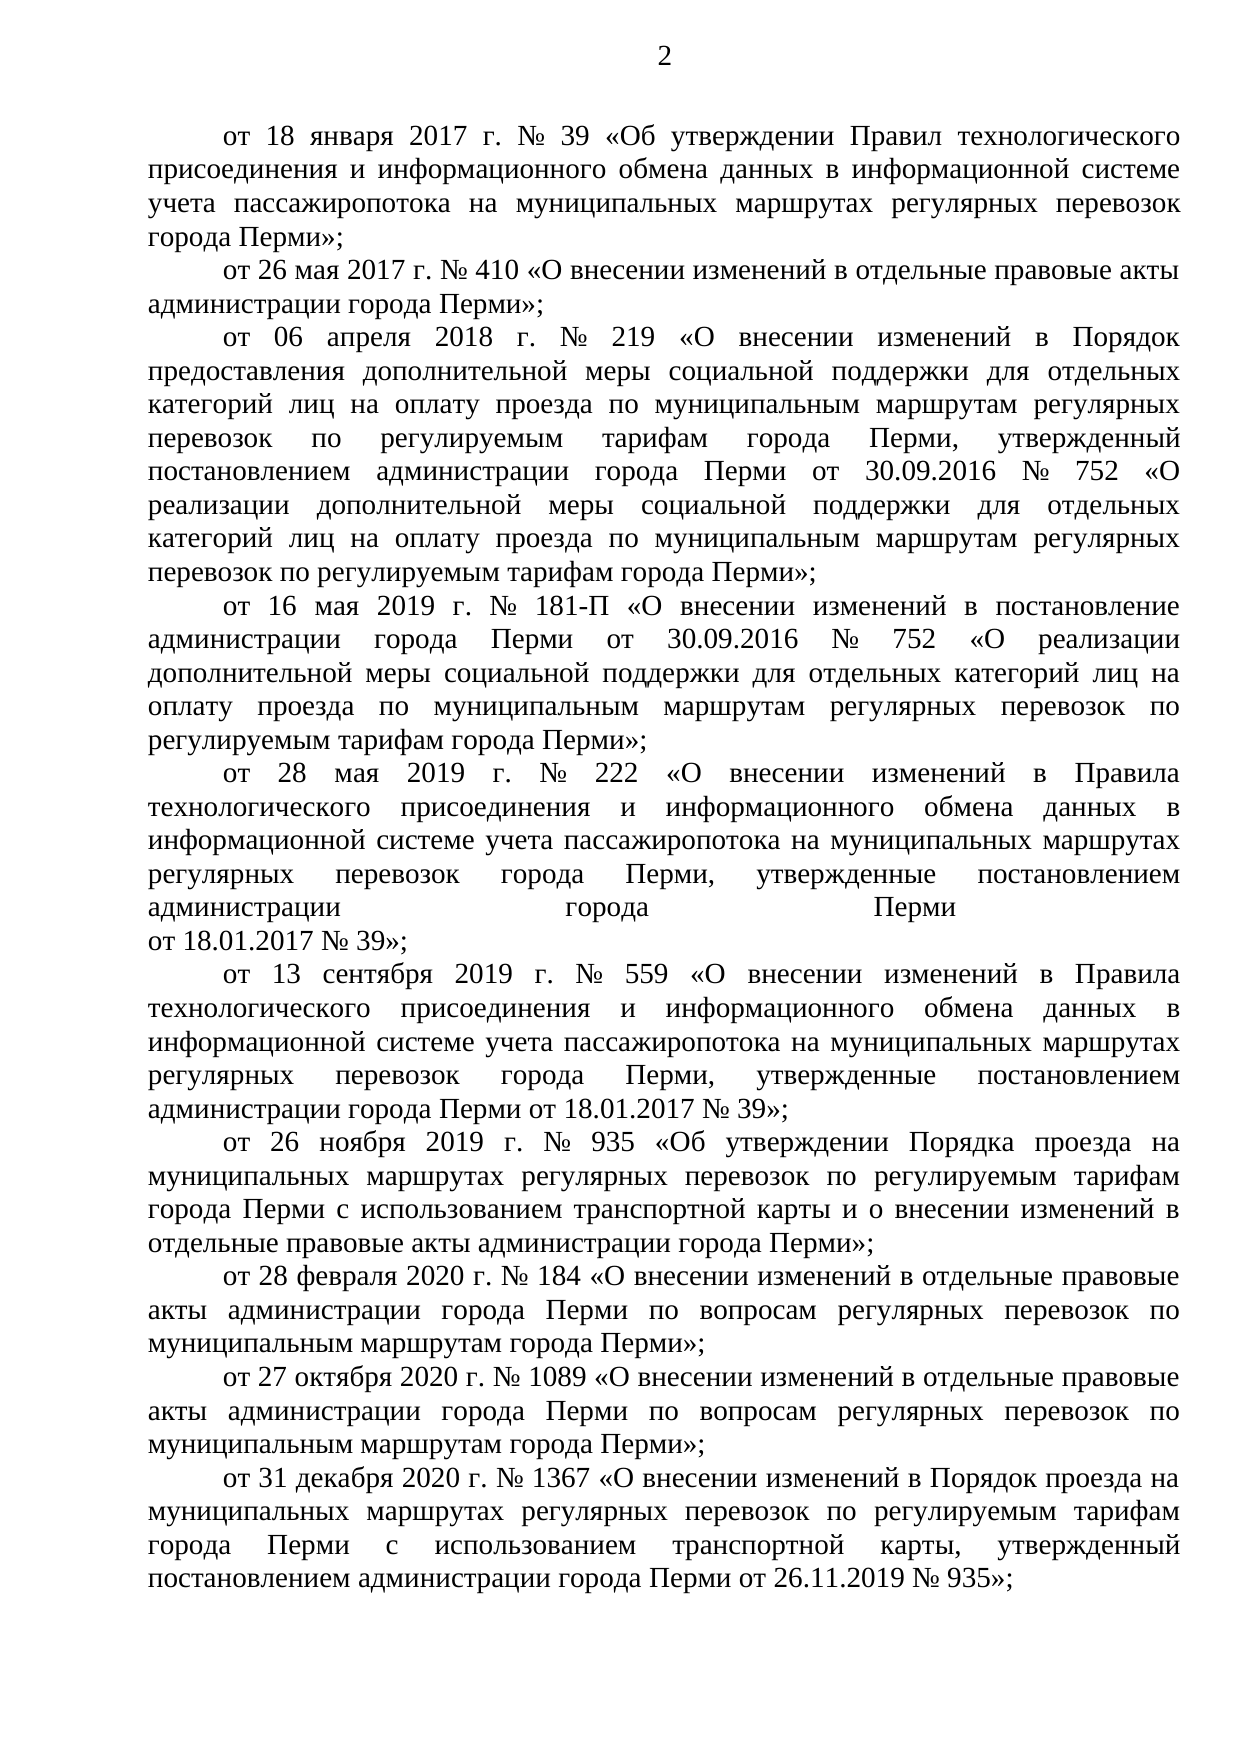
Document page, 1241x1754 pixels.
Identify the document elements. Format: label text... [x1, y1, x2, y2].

text от 18 января 2017 г. № 39 «Об утверждении Правил технологического присоединения и информационного обмена данных в информационной системе учета пассажиропотока на муниципальных маршрутах регулярных перевозок города Перми»; [148, 118, 1181, 252]
text от 27 октября 2020 г. № 1089 «О внесении изменений в отдельные правовые акты администрации города Перми по вопросам регулярных перевозок по муниципальным маршрутам города Перми»; [148, 1359, 1181, 1460]
text от 13 сентября 2019 г. № 559 «О внесении изменений в Правила технологического присоединения и информационного обмена данных в информационной системе учета пассажиропотока на муниципальных маршрутах регулярных перевозок города Перми, утвержденные постановлением администрации города Перми от 18.01.2017 № 39»; [148, 957, 1181, 1124]
text от 31 декабря 2020 г. № 1367 «О внесении изменений в Порядок проезда на муниципальных маршрутах регулярных перевозок по регулируемым тарифам города Перми с использованием транспортной карты, утвержденный постановлением администрации города Перми от 26.11.2019 № 935»; [148, 1460, 1181, 1594]
text от 28 февраля 2020 г. № 184 «О внесении изменений в отдельные правовые акты администрации города Перми по вопросам регулярных перевозок по муниципальным маршрутам города Перми»; [148, 1258, 1181, 1359]
text от 28 мая 2019 г. № 222 «О внесении изменений в Правила технологического присоединения и информационного обмена данных в информационной системе учета пассажиропотока на муниципальных маршрутах регулярных перевозок города Перми, утвержденные постановлением администрации города Перми от 18.01.2017 № 39»; [148, 755, 1181, 957]
text от 26 мая 2017 г. № 410 «О внесении изменений в отдельные правовые акты администрации города Перми»; [148, 252, 1181, 319]
text от 26 ноября 2019 г. № 935 «Об утверждении Порядка проезда на муниципальных маршрутах регулярных перевозок по регулируемым тарифам города Перми с использованием транспортной карты и о внесении изменений в отдельные правовые акты администрации города Перми»; [148, 1124, 1181, 1258]
text от 16 мая 2019 г. № 181-П «О внесении изменений в постановление администрации города Перми от 30.09.2016 № 752 «О реализации дополнительной меры социальной поддержки для отдельных категорий лиц на оплату проезда по муниципальным маршрутам регулярных перевозок по регулируемым тарифам города Перми»; [148, 588, 1181, 755]
text от 06 апреля 2018 г. № 219 «О внесении изменений в Порядок предоставления дополнительной меры социальной поддержки для отдельных категорий лиц на оплату проезда по муниципальным маршрутам регулярных перевозок по регулируемым тарифам города Перми, утвержденный постановлением администрации города Перми от 30.09.2016 № 752 «О реализации дополнительной меры социальной поддержки для отдельных категорий лиц на оплату проезда по муниципальным маршрутам регулярных перевозок по регулируемым тарифам города Перми»; [148, 319, 1181, 588]
